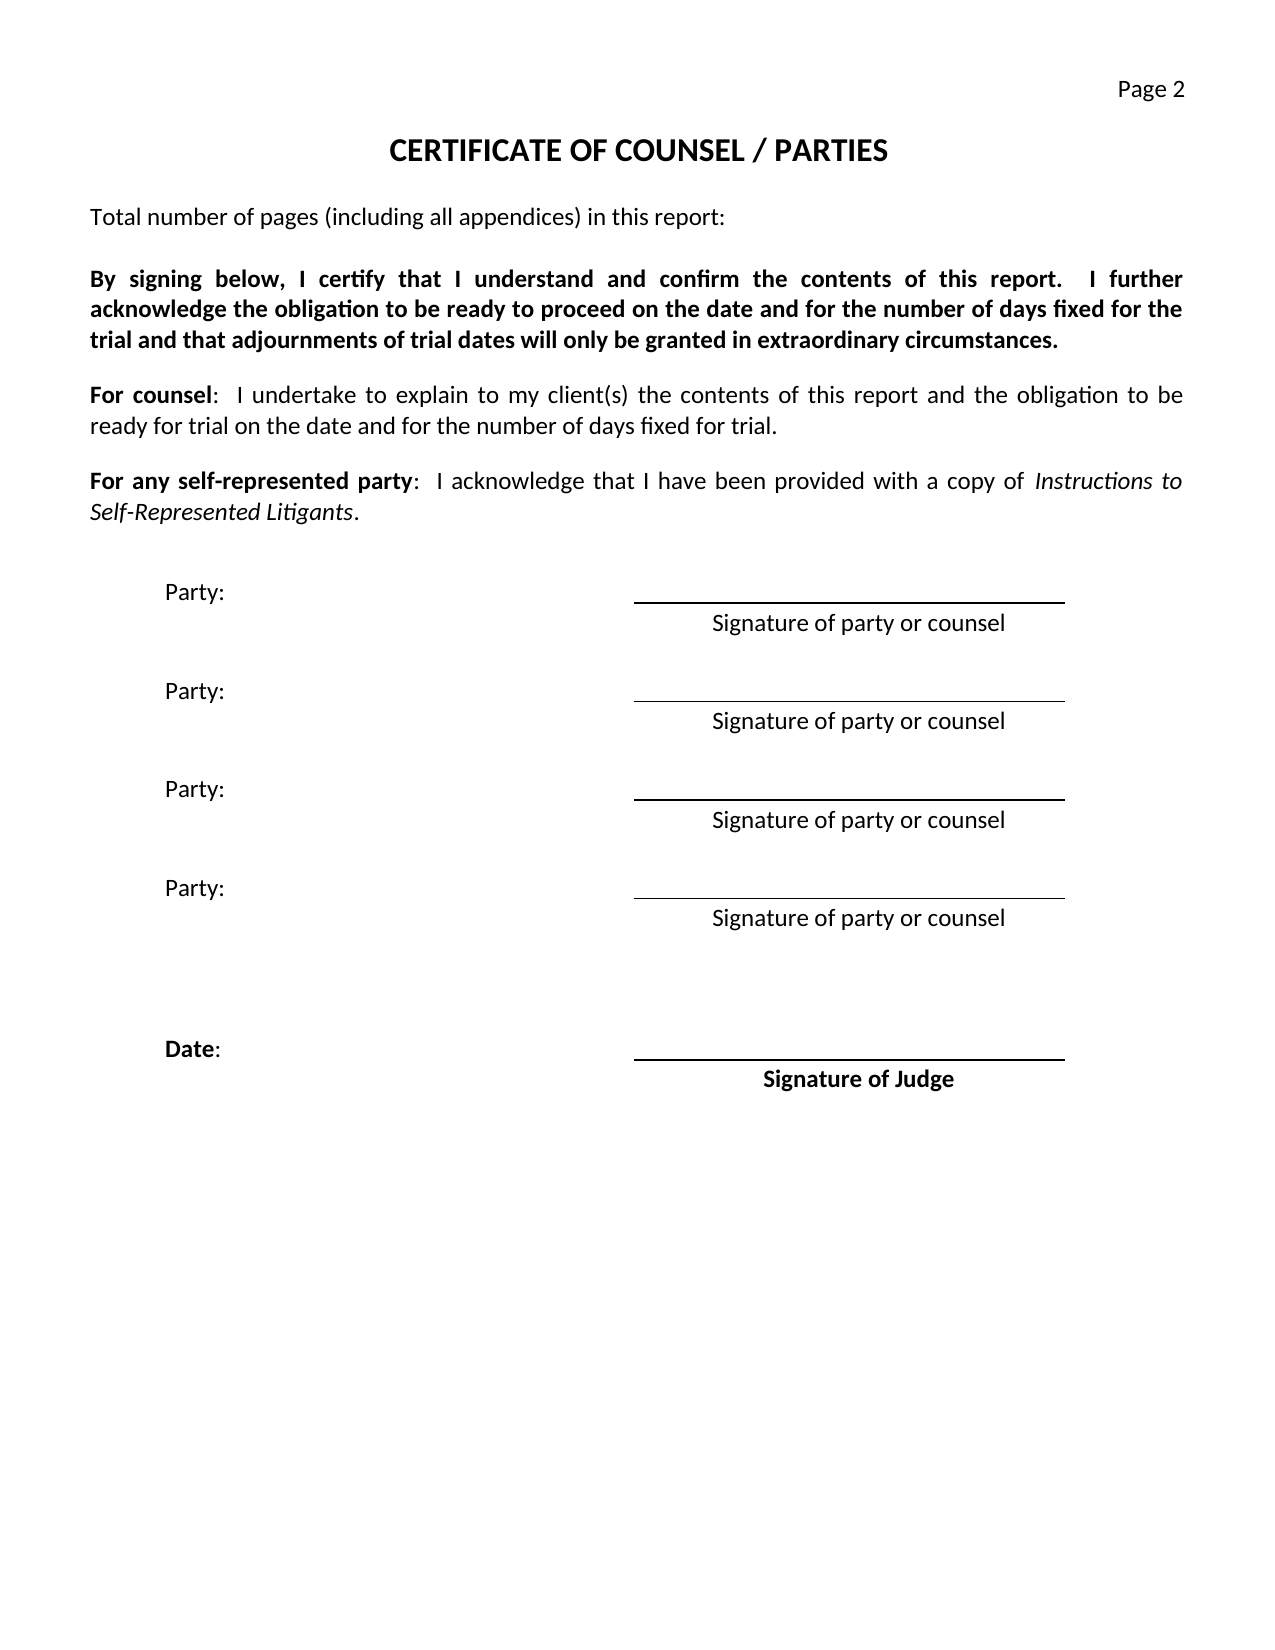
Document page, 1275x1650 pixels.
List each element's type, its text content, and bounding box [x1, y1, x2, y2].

text Signature of party or counsel [165, 607, 1185, 637]
text Signature of party or counsel [165, 903, 1185, 933]
text Total number of pages (including all appendices) in this report: [90, 201, 1185, 232]
text Party: [165, 773, 1185, 804]
text Party: [165, 576, 1185, 607]
text For any self-represented party: I acknowledge that I have been provided with a copy of Instructions to Self-Represented Litigants. [90, 465, 1185, 526]
text Signature of Judge [165, 1064, 1185, 1094]
text Signature of party or counsel [165, 706, 1185, 736]
text By signing below, I certify that I understand and confirm the contents of this report. I further acknowledge the obligation to be ready to proceed on the date and for the number of days fixed for the trial and that adjournments of trial dates will only be granted in extraordinary circumstances. [90, 263, 1185, 354]
subtitle CERTIFICATE OF COUNSEL / PARTIES [90, 129, 1188, 170]
text Date: [165, 1033, 1185, 1064]
text Party: [165, 675, 1185, 706]
text Party: [165, 872, 1185, 903]
text For counsel: I undertake to explain to my client(s) the contents of this report and the obligation to be ready for trial on the date and for the number of days fixed for trial. [90, 379, 1185, 440]
text Signature of party or counsel [165, 804, 1185, 834]
